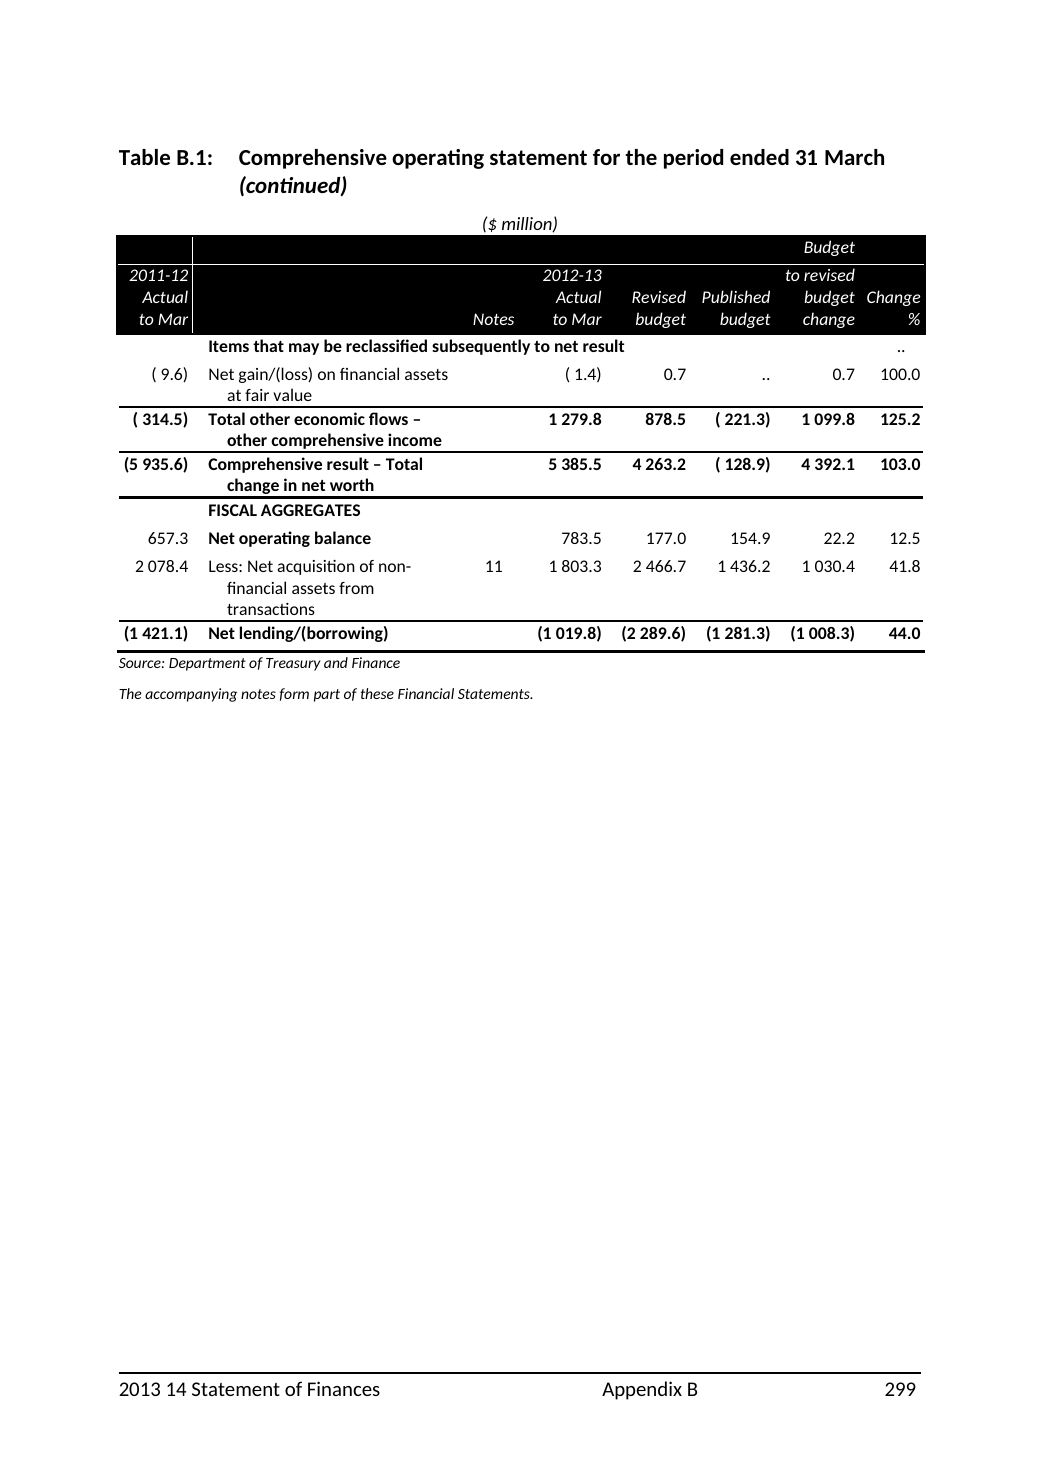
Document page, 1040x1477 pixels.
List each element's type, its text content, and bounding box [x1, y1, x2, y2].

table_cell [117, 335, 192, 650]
text Source: Department of Treasury and Finance [118, 653, 921, 672]
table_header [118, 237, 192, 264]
text The accompanying notes form part of these Financial Statements. [118, 684, 921, 703]
subtitle Table B.1: Comprehensive operating statement for the period ended 31 March (continued) [118, 143, 921, 199]
text ($ million) [118, 212, 921, 235]
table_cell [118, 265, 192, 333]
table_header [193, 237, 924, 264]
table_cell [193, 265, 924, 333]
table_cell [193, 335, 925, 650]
